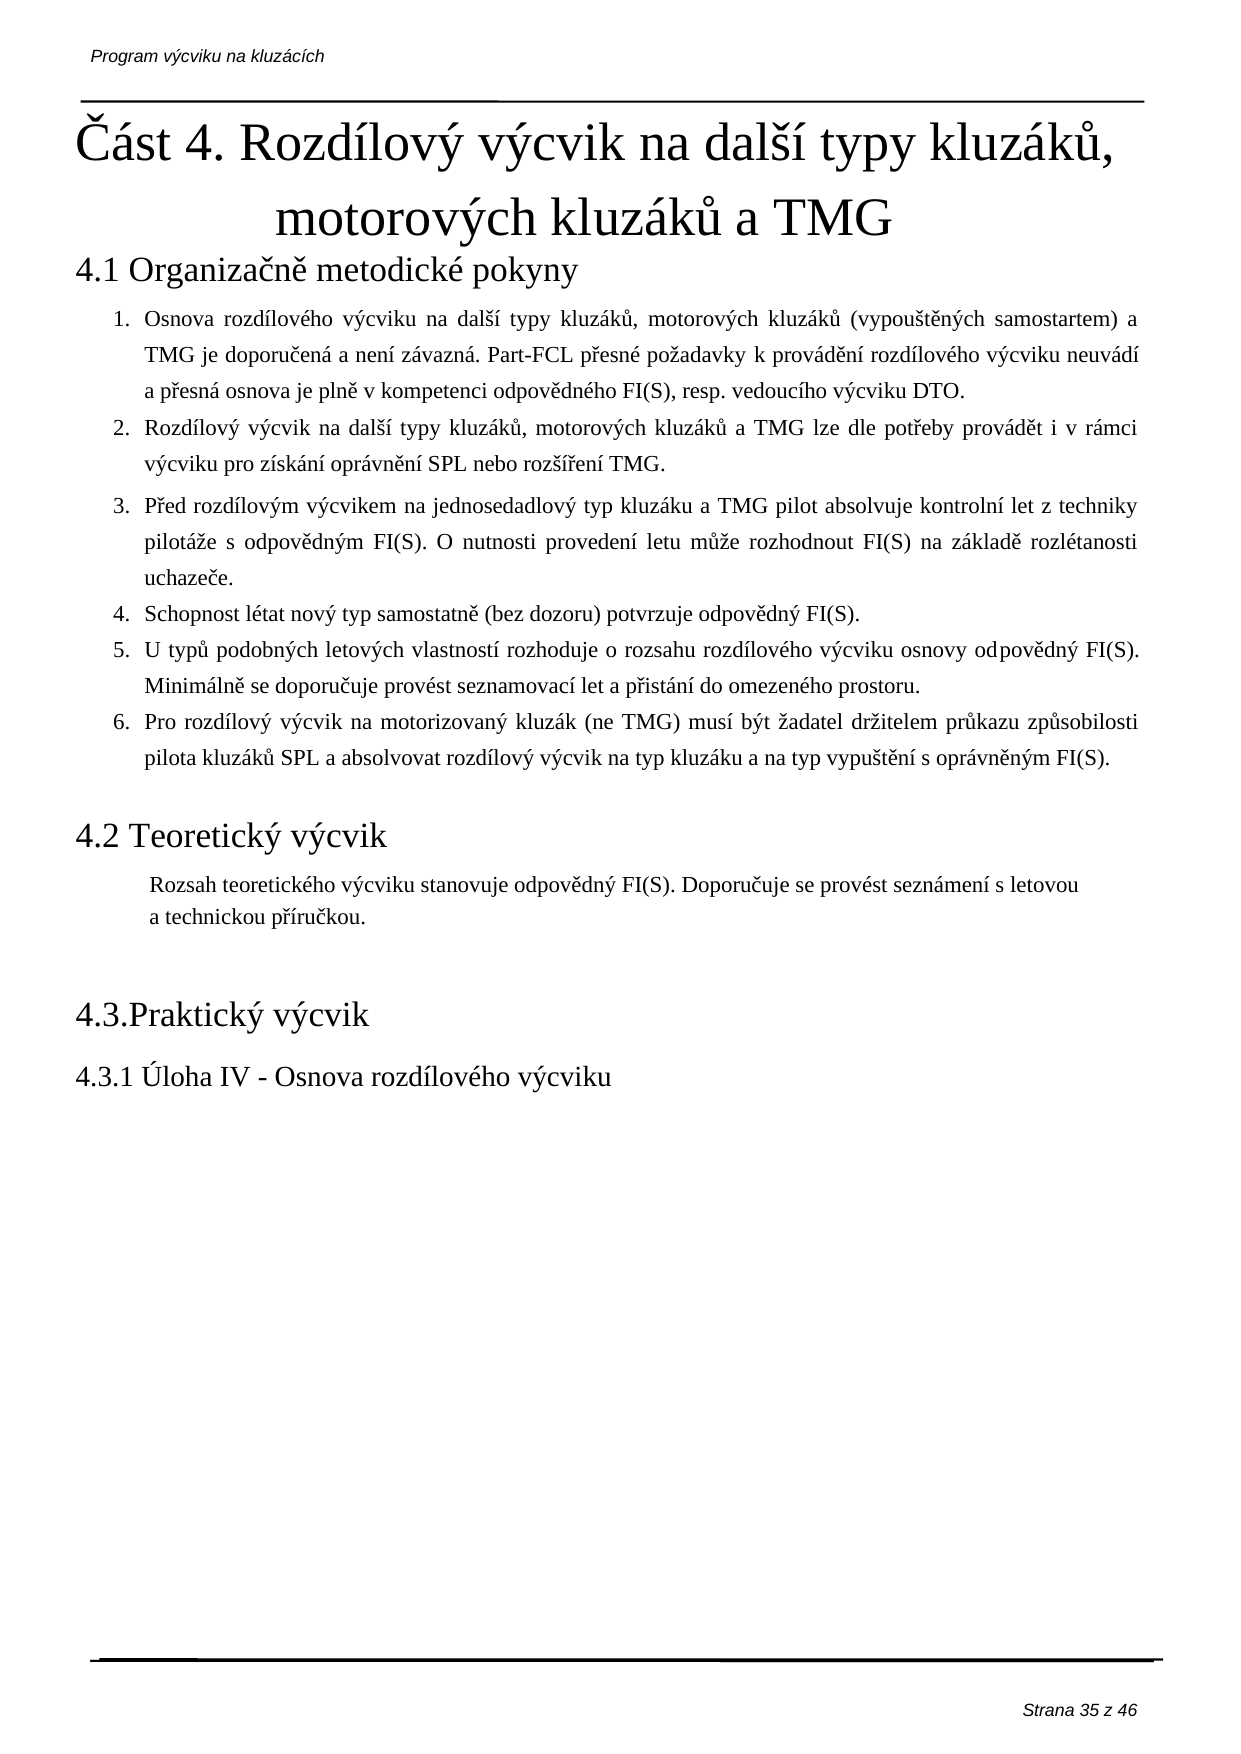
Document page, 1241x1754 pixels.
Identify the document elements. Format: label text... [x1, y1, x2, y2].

list Osnova rozdílového výcviku na další typy kluzáků, motorových kluzáků (vypouštěných samostartem) a TMG je doporučená a není závazná. Part-FCL přesné požadavky k provádění rozdílového výcviku neuvádí a přesná osnova je plně v kompetenci odpovědného FI(S), resp. vedoucího výcviku DTO. [113, 298, 1140, 406]
list Před rozdílovým výcvikem na jednosedadlový typ kluzáku a TMG pilot absolvuje kontrolní let z techniky pilotáže s odpovědným FI(S). O nutnosti provedení letu může rozhodnout FI(S) na základě rozlétanosti uchazeče. [113, 484, 1140, 593]
text 4.3.1 Úloha IV - Osnova rozdílového výcviku [75, 1061, 1173, 1093]
text a technickou příručkou. [75, 904, 1173, 930]
list Schopnost létat nový typ samostatně (bez dozoru) potvrzuje odpovědný FI(S). [113, 593, 1173, 629]
text 4.2 Teoretický výcvik [75, 816, 1173, 855]
list U typů podobných letových vlastností rozhoduje o rozsahu rozdílového výcviku osnovy odpovědný FI(S). Minimálně se doporučuje provést seznamovací let a přistání do omezeného prostoru. [113, 629, 1140, 701]
list Rozdílový výcvik na další typy kluzáků, motorových kluzáků a TMG lze dle potřeby provádět i v rámci výcviku pro získání oprávnění SPL nebo rozšíření TMG. [113, 406, 1140, 478]
list Pro rozdílový výcvik na motorizovaný kluzák (ne TMG) musí být žadatel držitelem průkazu způsobilosti pilota kluzáků SPL a absolvovat rozdílový výcvik na typ kluzáku a na typ vypuštění s oprávněným FI(S). [113, 701, 1140, 773]
text Část 4. Rozdílový výcvik na další typy kluzáků, motorových kluzáků a TMG [75, 100, 1173, 250]
text 4.3.Praktický výcvik [75, 995, 1173, 1034]
text 4.1 Organizačně metodické pokyny [75, 250, 1173, 289]
text Rozsah teoretického výcviku stanovuje odpovědný FI(S). Doporučuje se provést seznámení s letovou [75, 873, 1173, 898]
